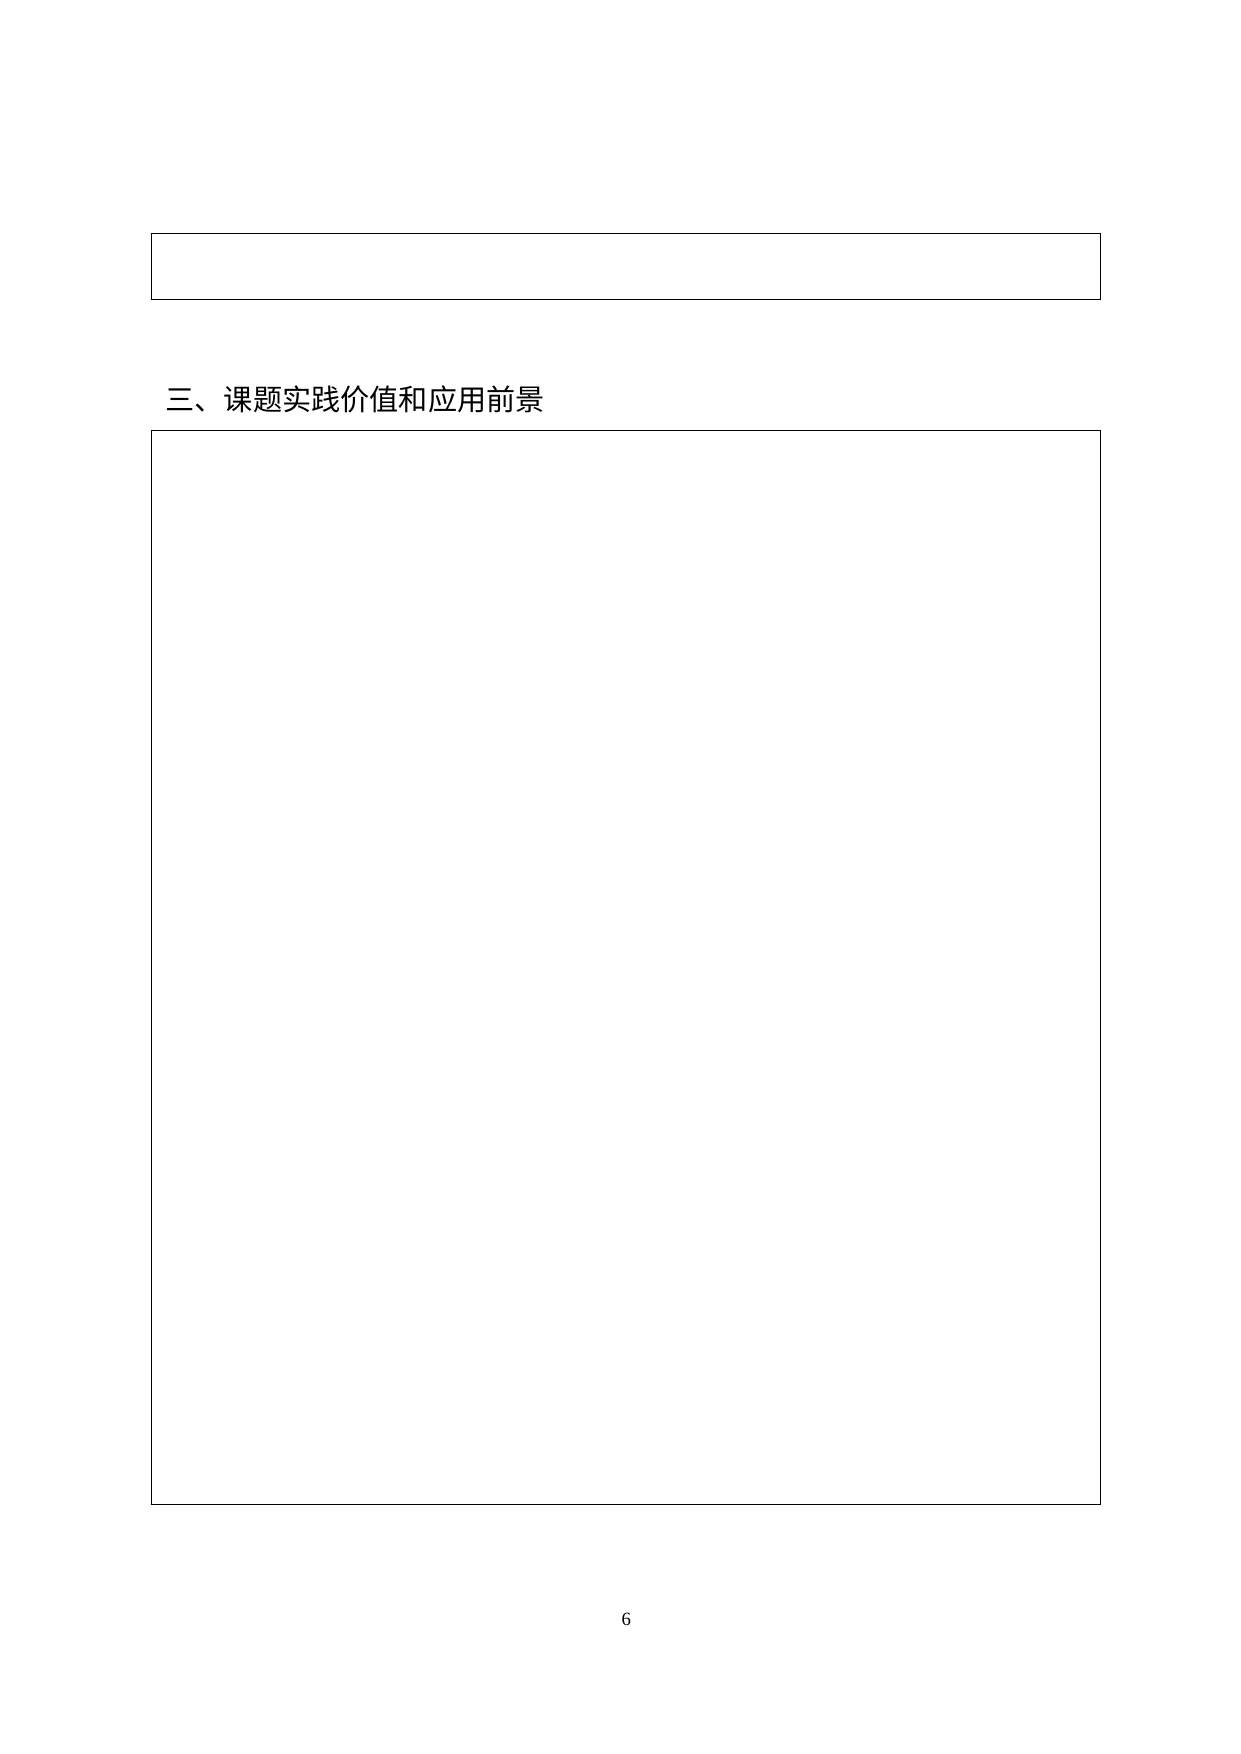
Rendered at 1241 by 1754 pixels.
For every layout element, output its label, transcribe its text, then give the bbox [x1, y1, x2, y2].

text 三、课题实践价值和应用前景 [165, 365, 1087, 430]
table_header [152, 431, 1100, 1503]
table_header [152, 234, 1100, 299]
